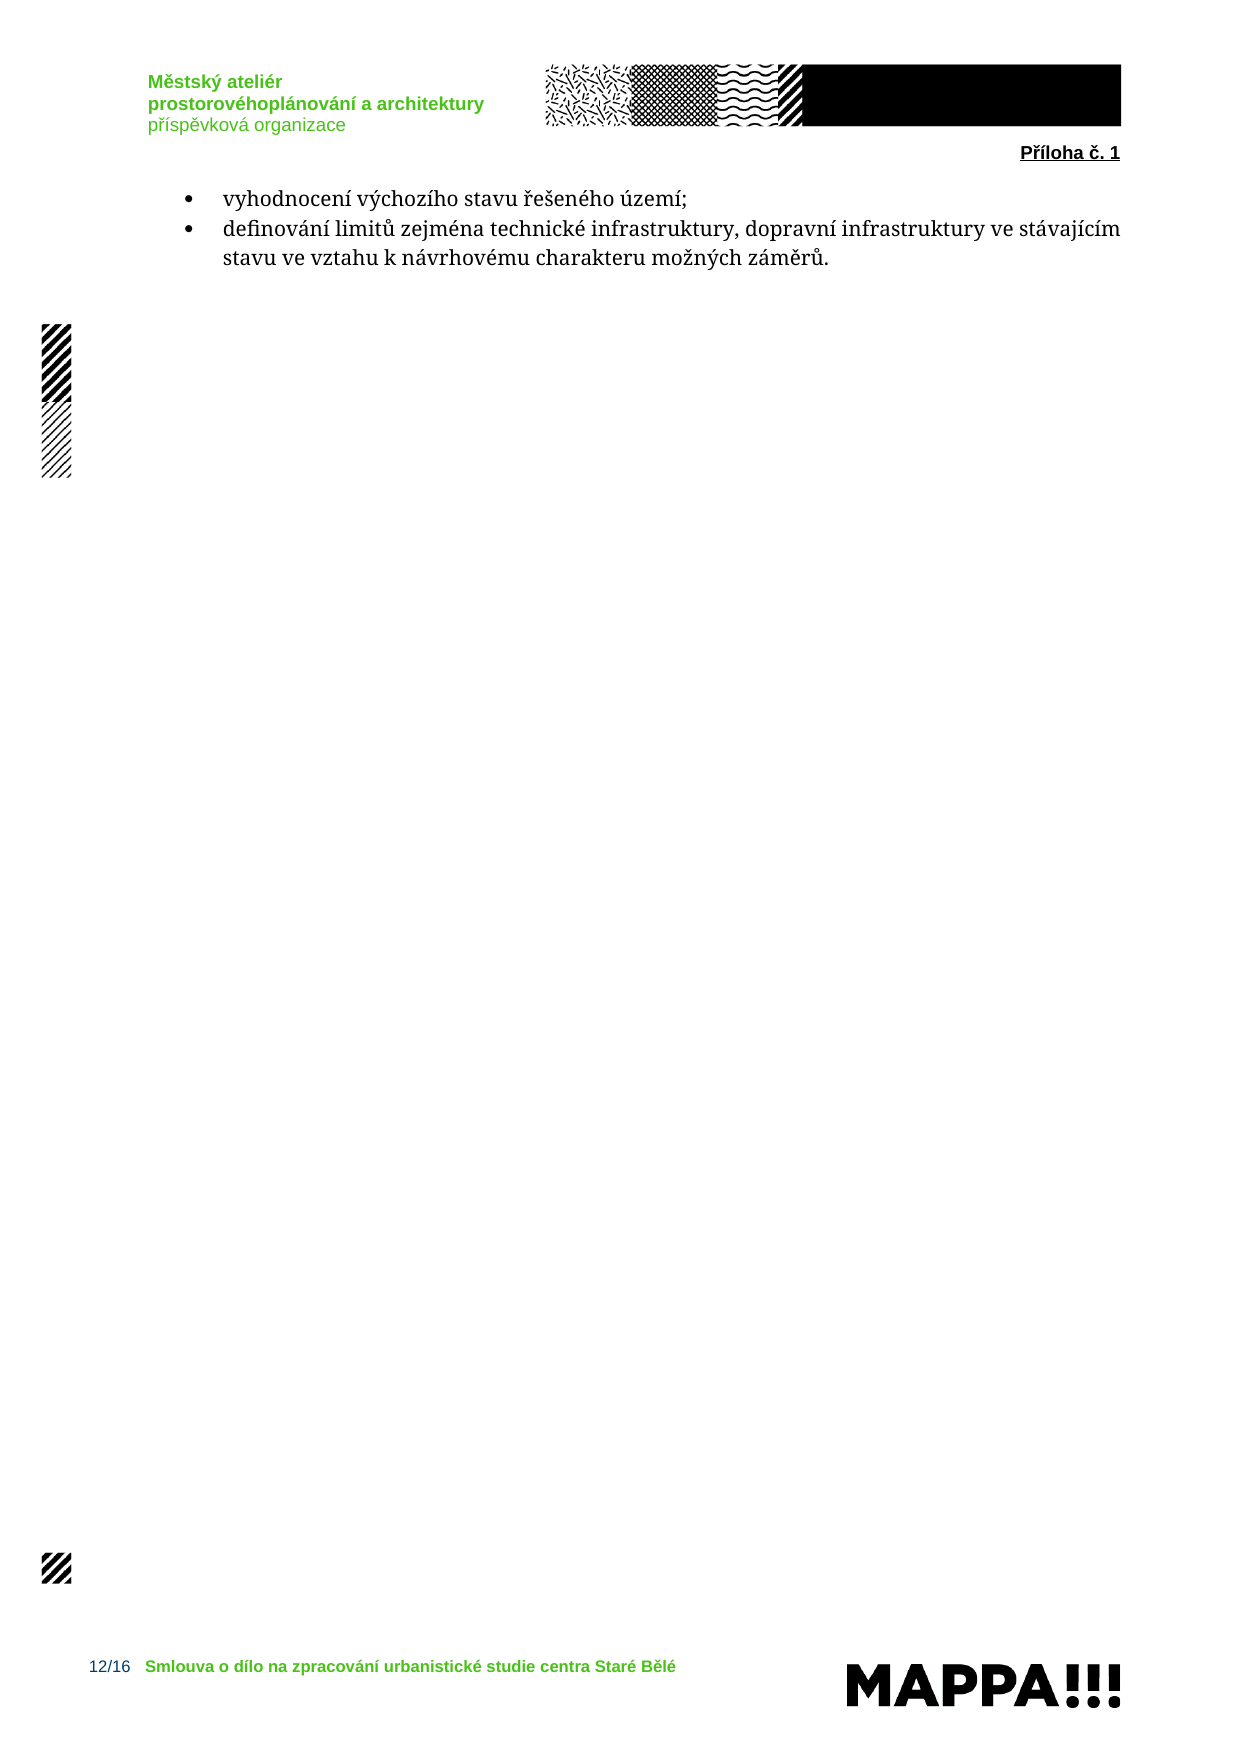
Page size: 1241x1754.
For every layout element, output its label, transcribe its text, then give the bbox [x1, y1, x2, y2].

list definování limitů zejména technické infrastruktury, dopravní infrastruktury ve stávajícím stavu ve vztahu k návrhovému charakteru možných záměrů. [185, 213, 1122, 271]
list vyhodnocení výchozího stavu řešeného území; [185, 183, 1122, 213]
picture [0, 0, 1239, 1753]
